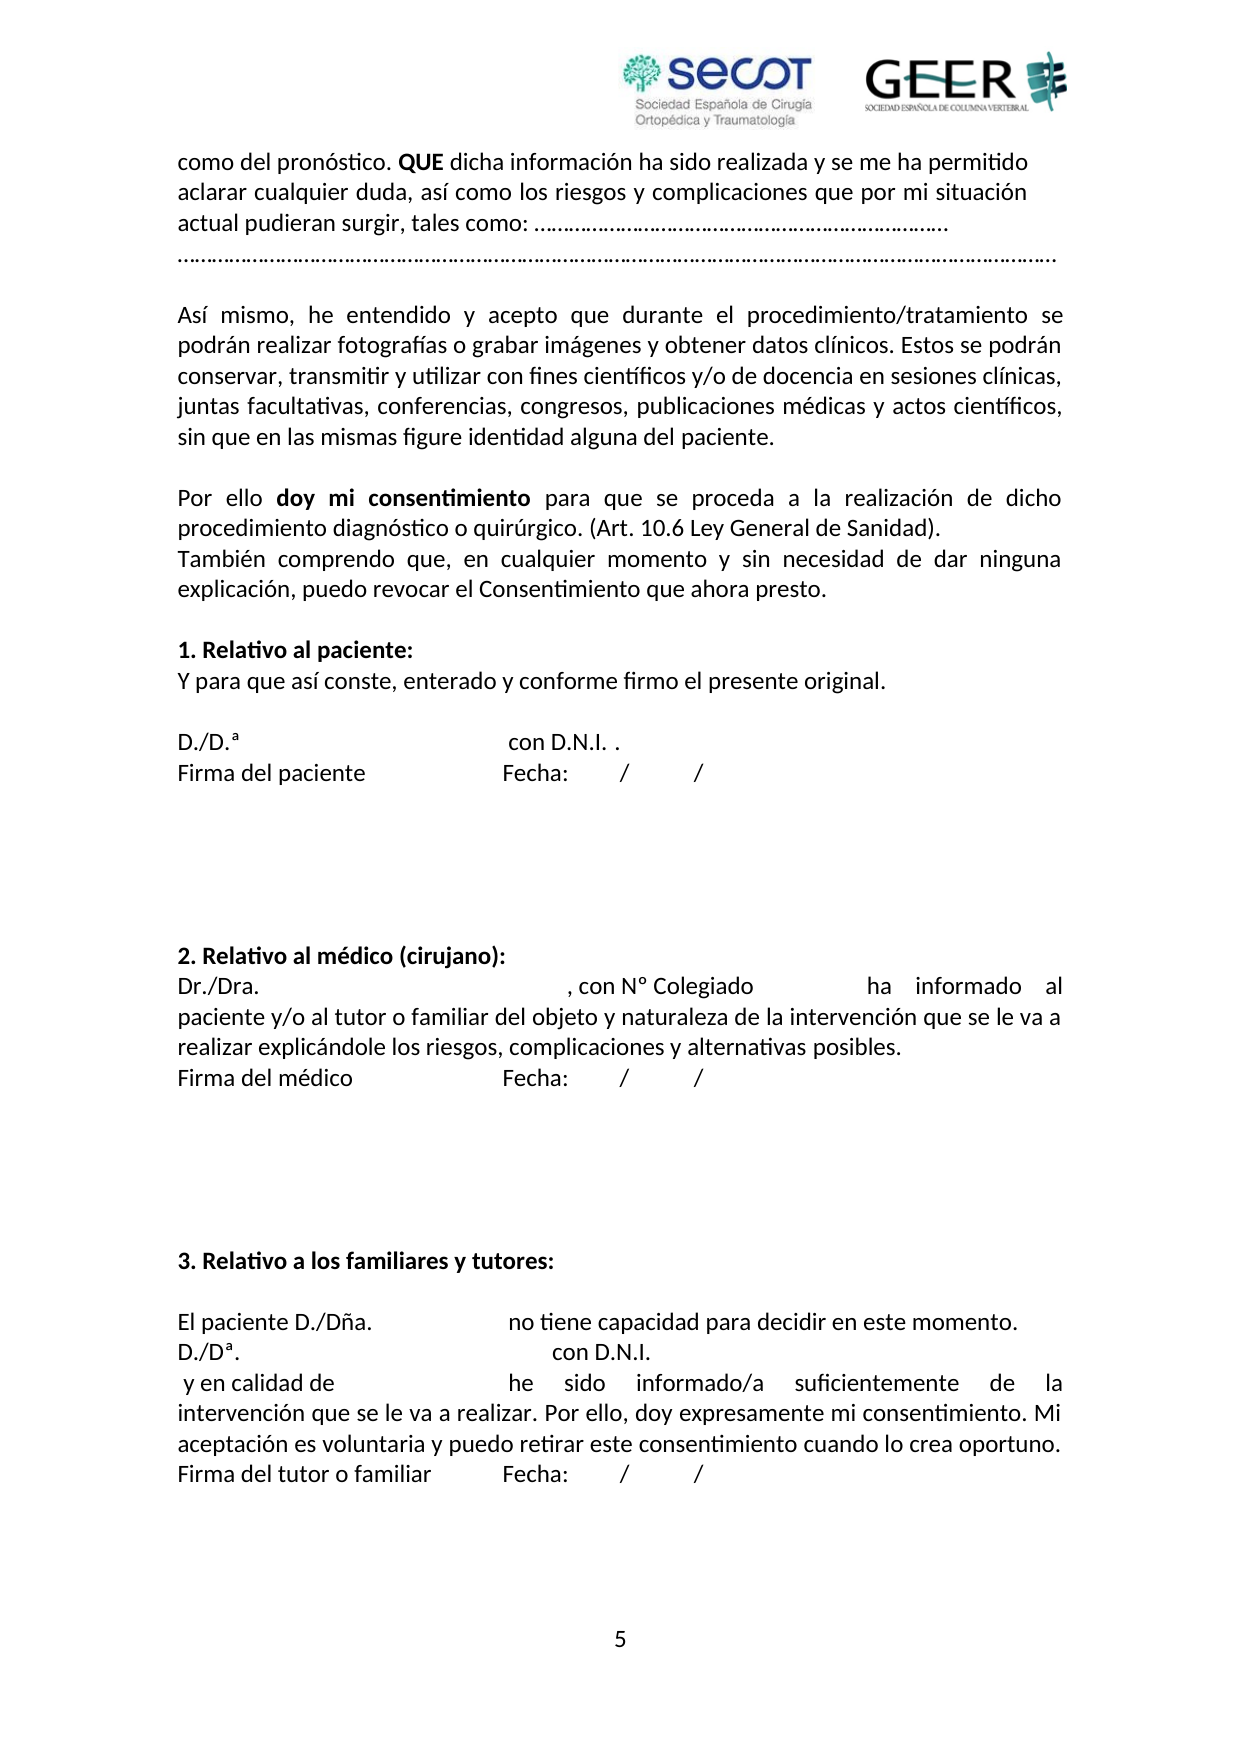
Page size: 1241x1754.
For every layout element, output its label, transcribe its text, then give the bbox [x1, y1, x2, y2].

text como del pronóstico. QUE dicha información ha sido realizada y se me ha permitido aclarar cualquier duda, así como los riesgos y complicaciones que por mi situación actual pudieran surgir, tales como: ……………………………………………………………… [177, 146, 1029, 237]
text Firma del médico Fecha: / / [177, 1062, 1171, 1092]
list Relativo al paciente: [177, 634, 1171, 665]
text El paciente D./Dña. no tiene capacidad para decidir en este momento. D./Dª. con D.N.I. [177, 1306, 1019, 1367]
text ……………………………………………………………………………………………………………………………………… [177, 238, 1171, 268]
text Por ello doy mi consentimiento para que se proceda a la realización de dicho procedimiento diagnóstico o quirúrgico. (Art. 10.6 Ley General de Sanidad). [177, 482, 1063, 543]
text Dr./Dra. , con Nº Colegiado ha informado al paciente y/o al tutor o familiar del objeto y naturaleza de la intervención que se le va a realizar explicándole los riesgos, complicaciones y alternativas posibles. [177, 970, 1063, 1062]
text Firma del paciente Fecha: / / [177, 757, 1171, 787]
text y en calidad de he sido informado/a suficientemente de la intervención que se le va a realizar. Por ello, doy expresamente mi consentimiento. Mi aceptación es voluntaria y puedo retirar este consentimiento cuando lo crea oportuno. Firma del tutor o familiar Fecha: / / [177, 1367, 1063, 1489]
text Así mismo, he entendido y acepto que durante el procedimiento/tratamiento se podrán realizar fotografías o grabar imágenes y obtener datos clínicos. Estos se podrán conservar, transmitir y utilizar con fines científicos y/o de docencia en sesiones clínicas, juntas facultativas, conferencias, congresos, publicaciones médicas y actos científicos, sin que en las mismas figure identidad alguna del paciente. [177, 299, 1064, 451]
text Y para que así conste, enterado y conforme firmo el presente original. [177, 665, 1171, 696]
text D./D.ª con D.N.I. . [177, 726, 1171, 757]
picture [863, 46, 1067, 118]
list Relativo a los familiares y tutores: [177, 1245, 1171, 1276]
picture [618, 47, 816, 130]
text También comprendo que, en cualquier momento y sin necesidad de dar ninguna explicación, puedo revocar el Consentimiento que ahora presto. [177, 543, 1063, 604]
list Relativo al médico (cirujano): [177, 940, 1171, 970]
